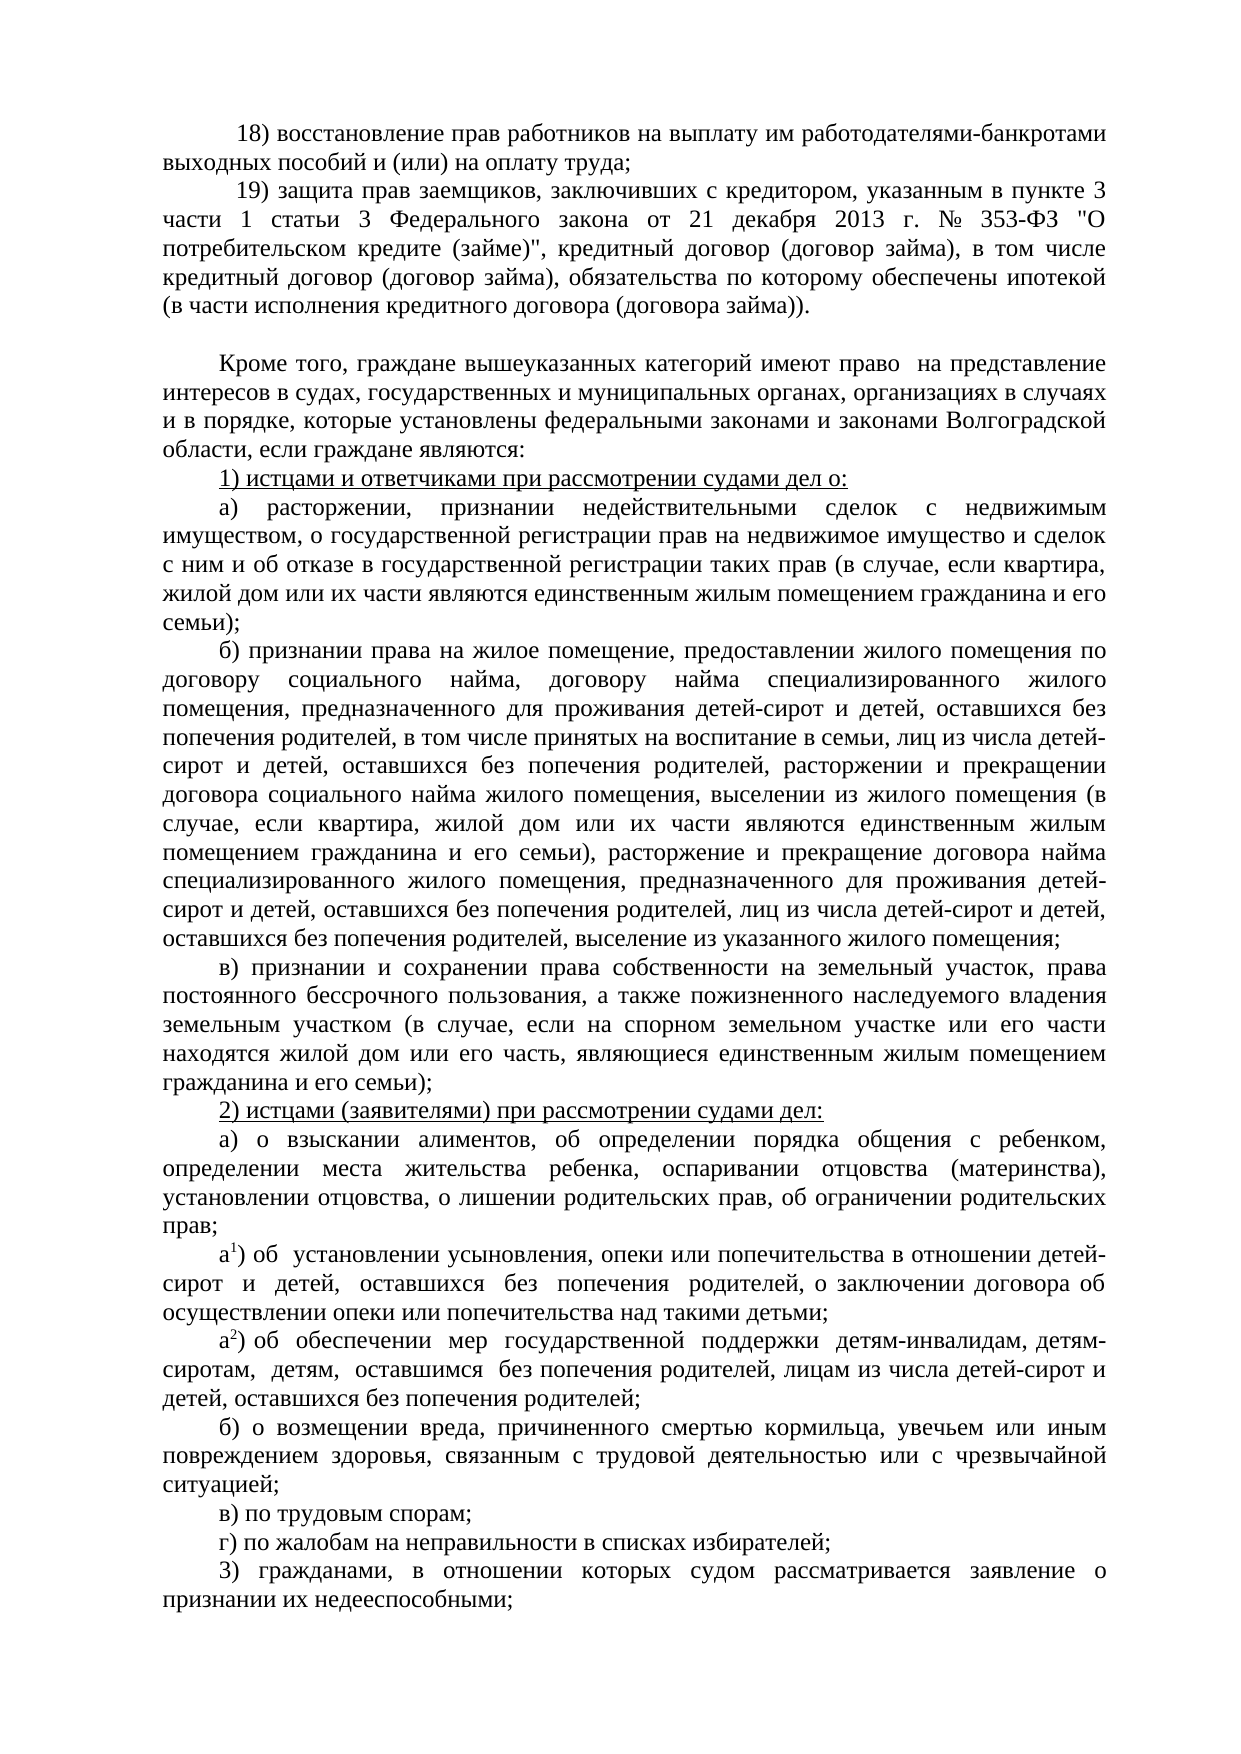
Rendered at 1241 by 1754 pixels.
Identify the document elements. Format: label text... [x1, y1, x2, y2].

text а) расторжении, признании недействительными сделок с недвижимым имуществом, о государственной регистрации прав на недвижимое имущество и сделок с ним и об отказе в государственной регистрации таких прав (в случае, если квартира, жилой дом или их части являются единственным жилым помещением гражданина и его семьи); [162, 492, 1107, 636]
text а) о взыскании алиментов, об определении порядка общения с ребенком, определении места жительства ребенка, оспаривании отцовства (материнства), установлении отцовства, о лишении родительских прав, об ограничении родительских прав; [162, 1124, 1107, 1239]
text б) признании права на жилое помещение, предоставлении жилого помещения по договору социального найма, договору найма специализированного жилого помещения, предназначенного для проживания детей-сирот и детей, оставшихся без попечения родителей, в том числе принятых на воспитание в семьи, лиц из числа детей-сирот и детей, оставшихся без попечения родителей, расторжении и прекращении договора социального найма жилого помещения, выселении из жилого помещения (в случае, если квартира, жилой дом или их части являются единственным жилым помещением гражданина и его семьи), расторжение и прекращение договора найма специализированного жилого помещения, предназначенного для проживания детей-сирот и детей, оставшихся без попечения родителей, лиц из числа детей-сирот и детей, оставшихся без попечения родителей, выселение из указанного жилого помещения; [162, 636, 1107, 952]
text 19) защита прав заемщиков, заключивших с кредитором, указанным в пункте 3 части 1 статьи 3 Федерального закона от 21 декабря 2013 г. № 353-ФЗ "О потребительском кредите (займе)", кредитный договор (договор займа), в том числе кредитный договор (договор займа), обязательства по которому обеспечены ипотекой (в части исполнения кредитного договора (договора займа)). [162, 176, 1107, 319]
text 1) истцами и ответчиками при рассмотрении судами дел о: [162, 463, 1107, 492]
text а1) об установлении усыновления, опеки или попечительства в отношении детей-сирот и детей, оставшихся без попечения родителей, о заключении договора об осуществлении опеки или попечительства над такими детьми; [162, 1239, 1107, 1326]
text в) по трудовым спорам; [162, 1498, 1107, 1527]
text а2) об обеспечении мер государственной поддержки детям-инвалидам, детям-сиротам, детям, оставшимся без попечения родителей, лицам из числа детей-сирот и детей, оставшихся без попечения родителей; [162, 1326, 1107, 1412]
text 18) восстановление прав работников на выплату им работодателями-банкротами выходных пособий и (или) на оплату труда; [162, 118, 1107, 176]
text 3) гражданами, в отношении которых судом рассматривается заявление о признании их недееспособными; [162, 1556, 1107, 1613]
text в) признании и сохранении права собственности на земельный участок, права постоянного бессрочного пользования, а также пожизненного наследуемого владения земельным участком (в случае, если на спорном земельном участке или его части находятся жилой дом или его часть, являющиеся единственным жилым помещением гражданина и его семьи); [162, 952, 1107, 1096]
text б) о возмещении вреда, причиненного смертью кормильца, увечьем или иным повреждением здоровья, связанным с трудовой деятельностью или с чрезвычайной ситуацией; [162, 1412, 1107, 1498]
text 2) истцами (заявителями) при рассмотрении судами дел: [162, 1096, 1107, 1124]
text Кроме того, граждане вышеуказанных категорий имеют право на представление интересов в судах, государственных и муниципальных органах, организациях в случаях и в порядке, которые установлены федеральными законами и законами Волгоградской области, если граждане являются: [162, 348, 1107, 463]
text г) по жалобам на неправильности в списках избирателей; [162, 1527, 1107, 1556]
